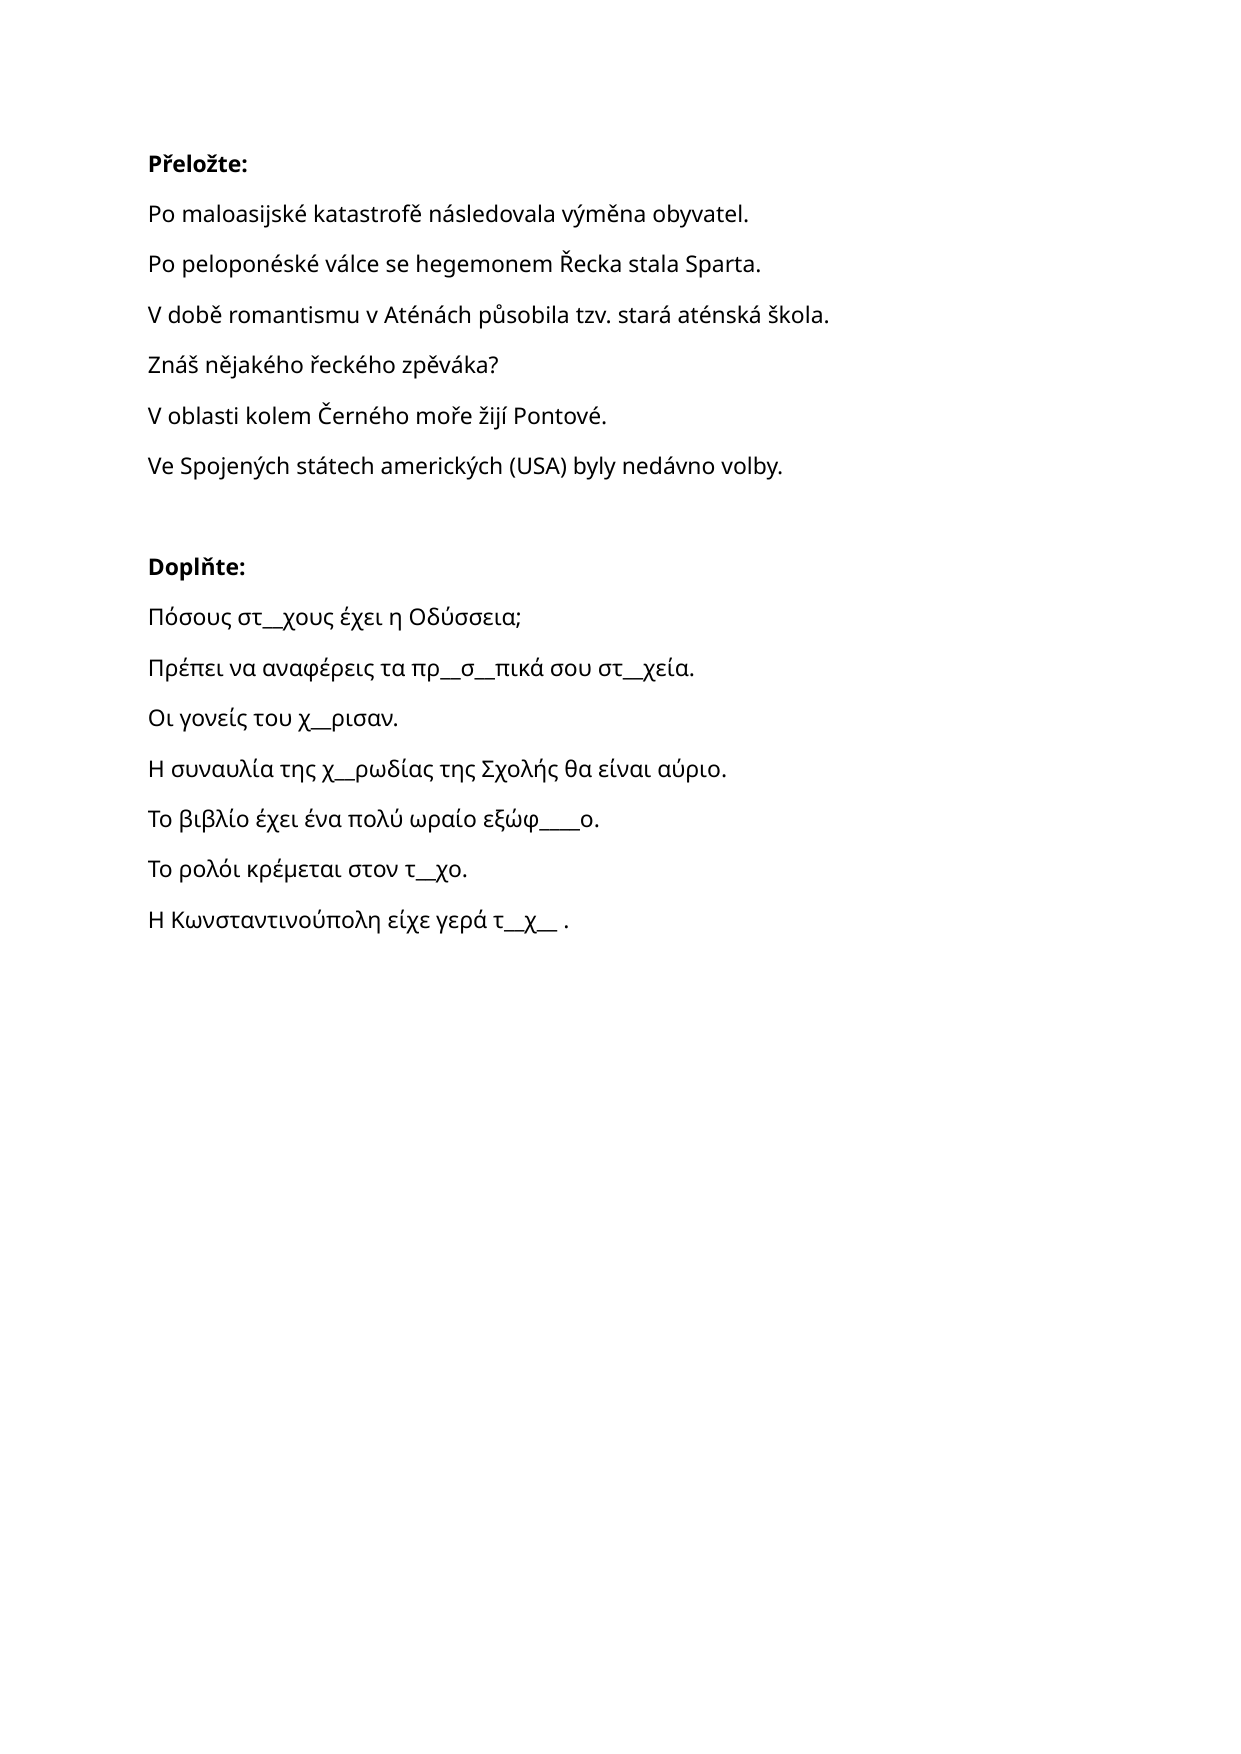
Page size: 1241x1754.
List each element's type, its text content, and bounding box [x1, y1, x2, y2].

text V oblasti kolem Černého moře žijí Pontové. [148, 400, 1093, 431]
text Po maloasijské katastrofě následovala výměna obyvatel. [148, 198, 1093, 229]
text Doplňte: [148, 551, 1093, 582]
text Ve Spojených státech amerických (USA) byly nedávno volby. [148, 450, 1093, 481]
text V době romantismu v Aténách působila tzv. stará aténská škola. [148, 299, 1093, 330]
text Οι γονείς του χ__ρισαν. [148, 702, 1093, 733]
text Po peloponéské válce se hegemonem Řecka stala Sparta. [148, 248, 1093, 280]
text Το ρολόι κρέμεται στον τ__χο. [148, 853, 1093, 885]
text Přeložte: [148, 148, 1093, 179]
text Znáš nějakého řeckého zpěváka? [148, 349, 1093, 381]
text Πόσους στ__χους έχει η Οδύσσεια; [148, 601, 1093, 633]
text H Κωνσταντινούπολη είχε γερά τ__χ__ . [148, 904, 1093, 935]
text Η συναυλία της χ__ρωδίας της Σχολής θα είναι αύριο. [148, 753, 1093, 784]
text Το βιβλίο έχει ένα πολύ ωραίο εξώφ____ο. [148, 803, 1093, 834]
text Πρέπει να αναφέρεις τα πρ__σ__πικά σου στ__χεία. [148, 652, 1093, 683]
